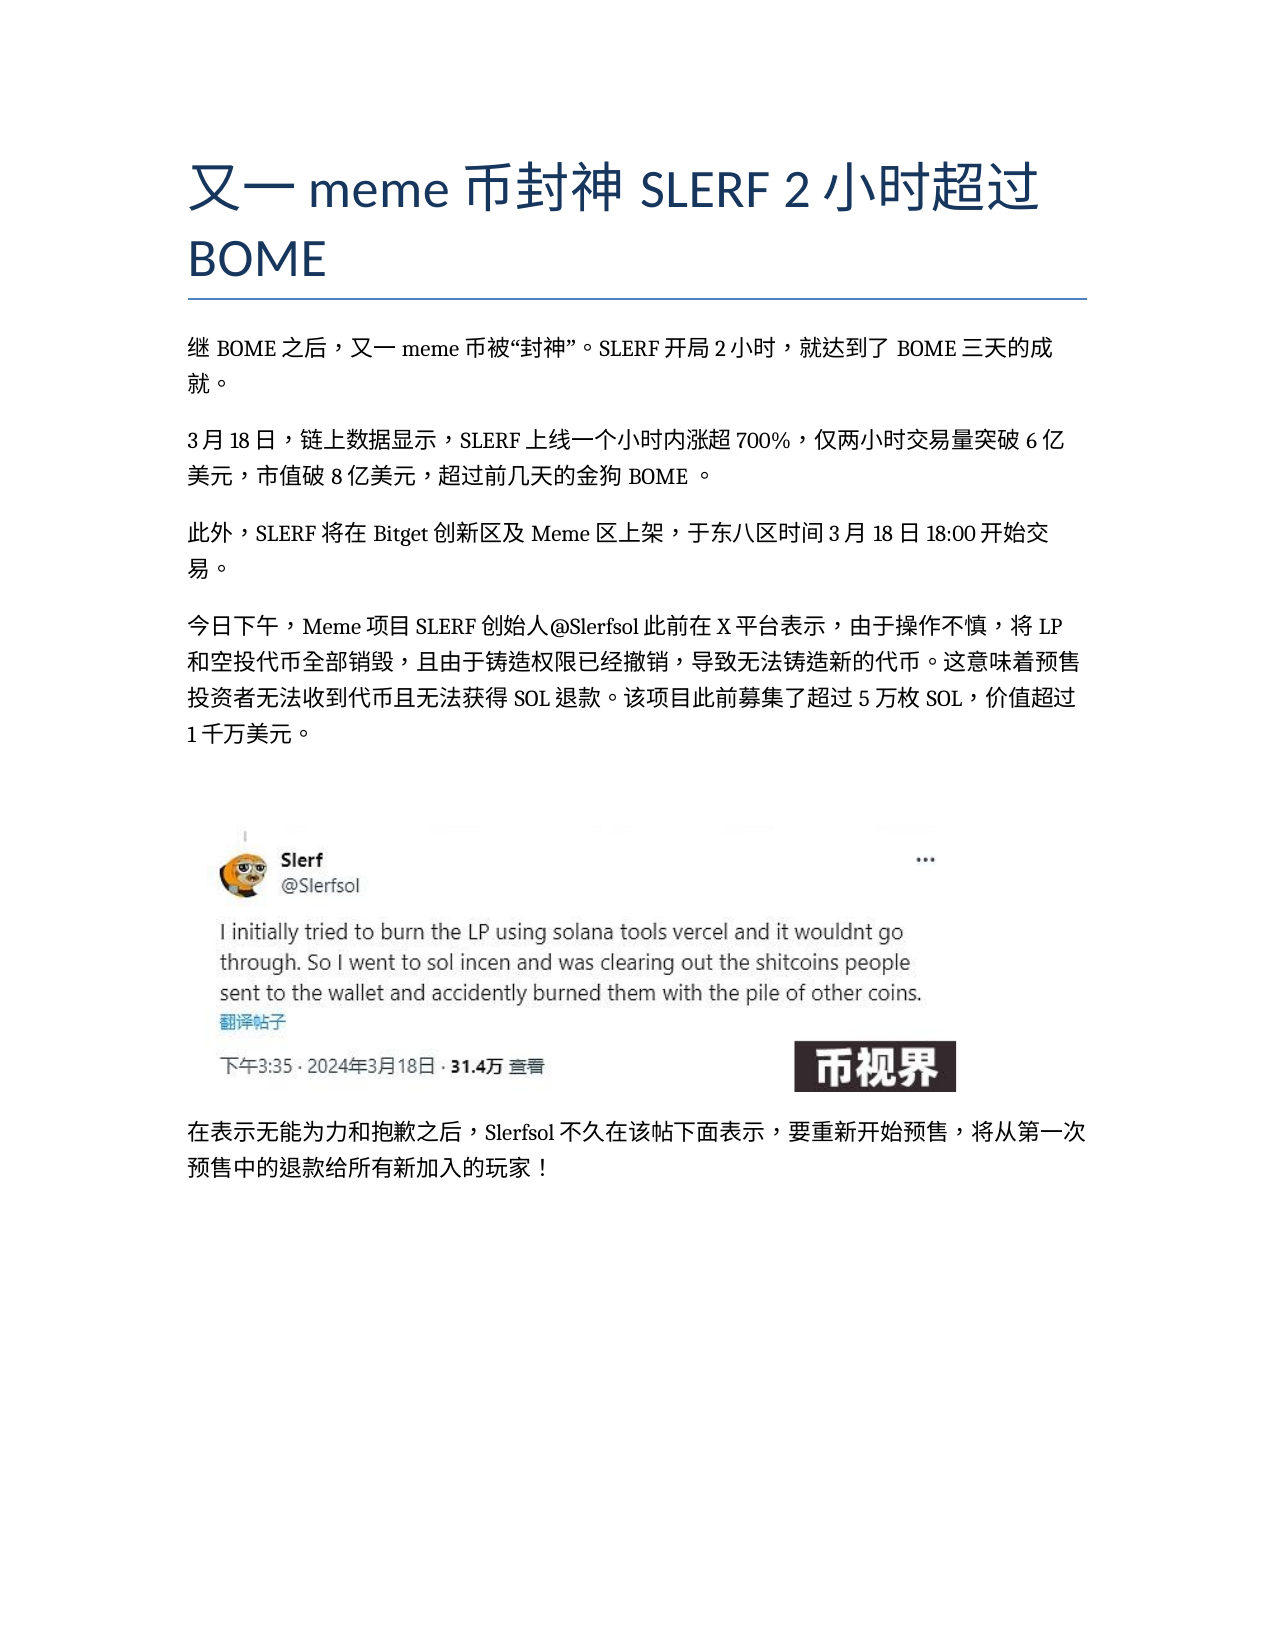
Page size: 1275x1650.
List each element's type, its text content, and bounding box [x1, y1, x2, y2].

picture [206, 825, 957, 1092]
text 3月18日，链上数据显示，SLERF 上线一个小时内涨超700%，仅两小时交易量突破 6 亿美元，市值破 8 亿美元，超过前几天的金狗 BOME 。 [187, 424, 1087, 491]
text 今日下午，Meme项目SLERF创始人@Slerfsol此前在X平台表示，由于操作不慎，将 LP 和空投代币全部销毁，且由于铸造权限已经撤销，导致无法铸造新的代币。这意味着预售投资者无法收到代币且无法获得 SOL 退款。该项目此前募集了超过 5 万枚 SOL，价值超过 1 千万美元。 [187, 610, 1087, 749]
text 此外，SLERF 将在 Bitget 创新区及 Meme 区上架，于东八区时间3 月 18 日 18:00开始交易。 [187, 517, 1087, 584]
text 继 BOME 之后，又一 meme 币被“封神”。SLERF 开局2小时，就达到了 BOME 三天的成就。 [187, 332, 1087, 399]
title 又一meme币封神 SLERF 2小时超过BOME [187, 150, 1087, 300]
text 在表示无能为力和抱歉之后，Slerfsol不久在该帖下面表示，要重新开始预售，将从第一次预售中的退款给所有新加入的玩家！ [187, 1116, 1087, 1183]
